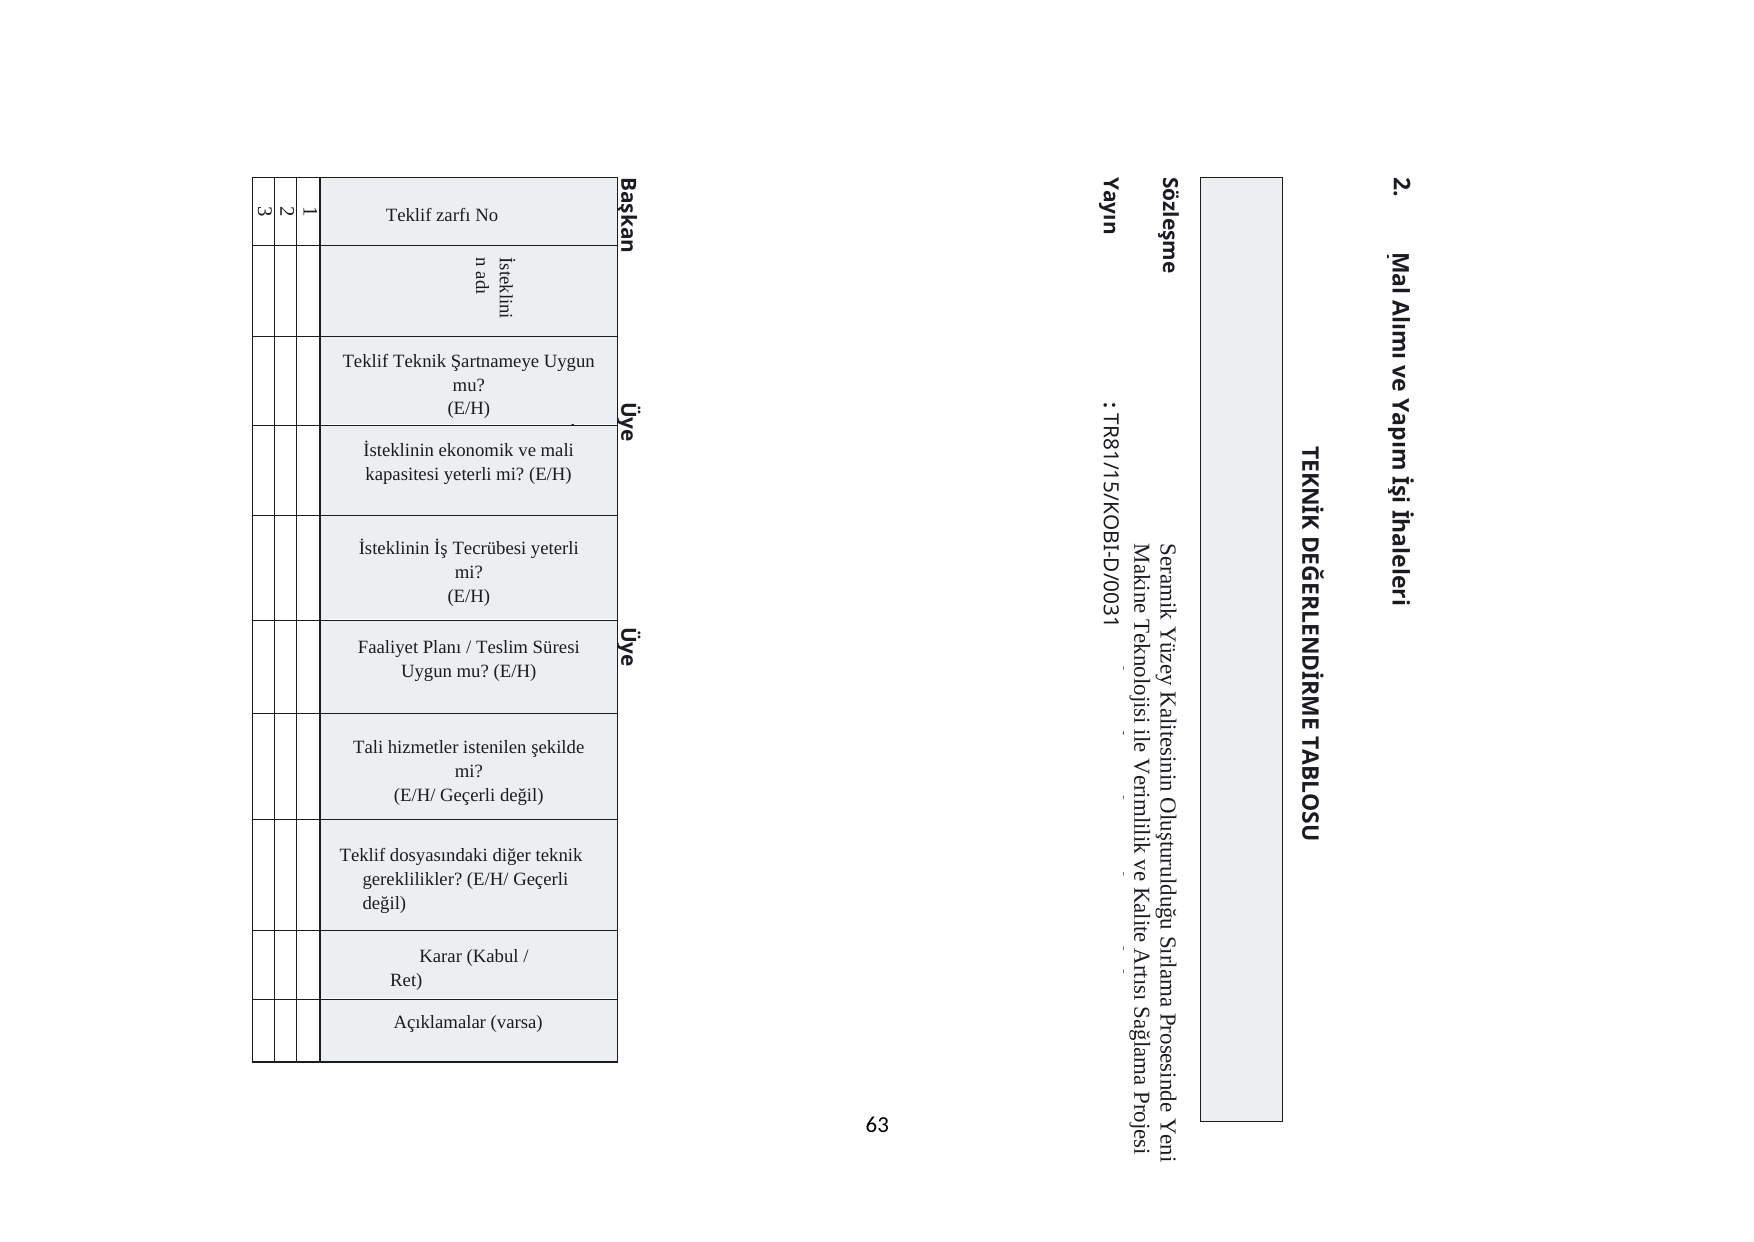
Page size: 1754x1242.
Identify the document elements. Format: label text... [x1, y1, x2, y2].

table_cell Faaliyet Planı / Teslim Süresi Uygun mu? (E/H) [321, 621, 617, 713]
table_header 2 [275, 178, 296, 245]
table_cell Açıklamalar (varsa) [321, 1000, 617, 1061]
table_cell [297, 246, 319, 336]
table_cell [253, 820, 274, 930]
table_cell İsteklinin ekonomik ve mali kapasitesi yeterli mi? (E/H) [321, 426, 617, 515]
table_header Teklif zarfı No [321, 178, 617, 245]
table_cell [253, 246, 274, 336]
table_cell Teklif dosyasındaki diğer teknik gereklilikler? (E/H/ Geçerli değil) [321, 820, 617, 930]
table_cell [253, 426, 274, 515]
table_cell [275, 820, 296, 930]
table_cell [297, 931, 319, 998]
table_cell [253, 1000, 274, 1061]
table_header 3 [253, 178, 274, 245]
table_cell [253, 931, 274, 998]
table_header 1 [297, 178, 319, 245]
table_cell [297, 426, 319, 515]
table_cell [275, 931, 296, 998]
table_cell [275, 246, 296, 336]
table_cell [253, 621, 274, 713]
table_cell [275, 1000, 296, 1061]
table_cell İsteklinin adı [321, 246, 617, 336]
table_cell İsteklinin İş Tecrübesi yeterli mi? (E/H) [321, 516, 617, 619]
table_cell [297, 337, 319, 424]
table_cell [297, 516, 319, 619]
table_cell [275, 516, 296, 619]
table_cell Teklif Teknik Şartnameye Uygun mu? (E/H) [321, 337, 617, 424]
table_cell [275, 714, 296, 819]
table_cell Tali hizmetler istenilen şekilde mi? (E/H/ Geçerli değil) [321, 714, 617, 819]
table_cell [297, 820, 319, 930]
table_cell [275, 426, 296, 515]
table_cell [297, 621, 319, 713]
table_cell [253, 714, 274, 819]
table_cell Karar (Kabul / Ret) [321, 931, 617, 998]
table_cell [275, 621, 296, 713]
table_cell [297, 1000, 319, 1061]
table_cell [275, 337, 296, 424]
table_cell [253, 516, 274, 619]
table_cell [253, 337, 274, 424]
table_cell [297, 714, 319, 819]
